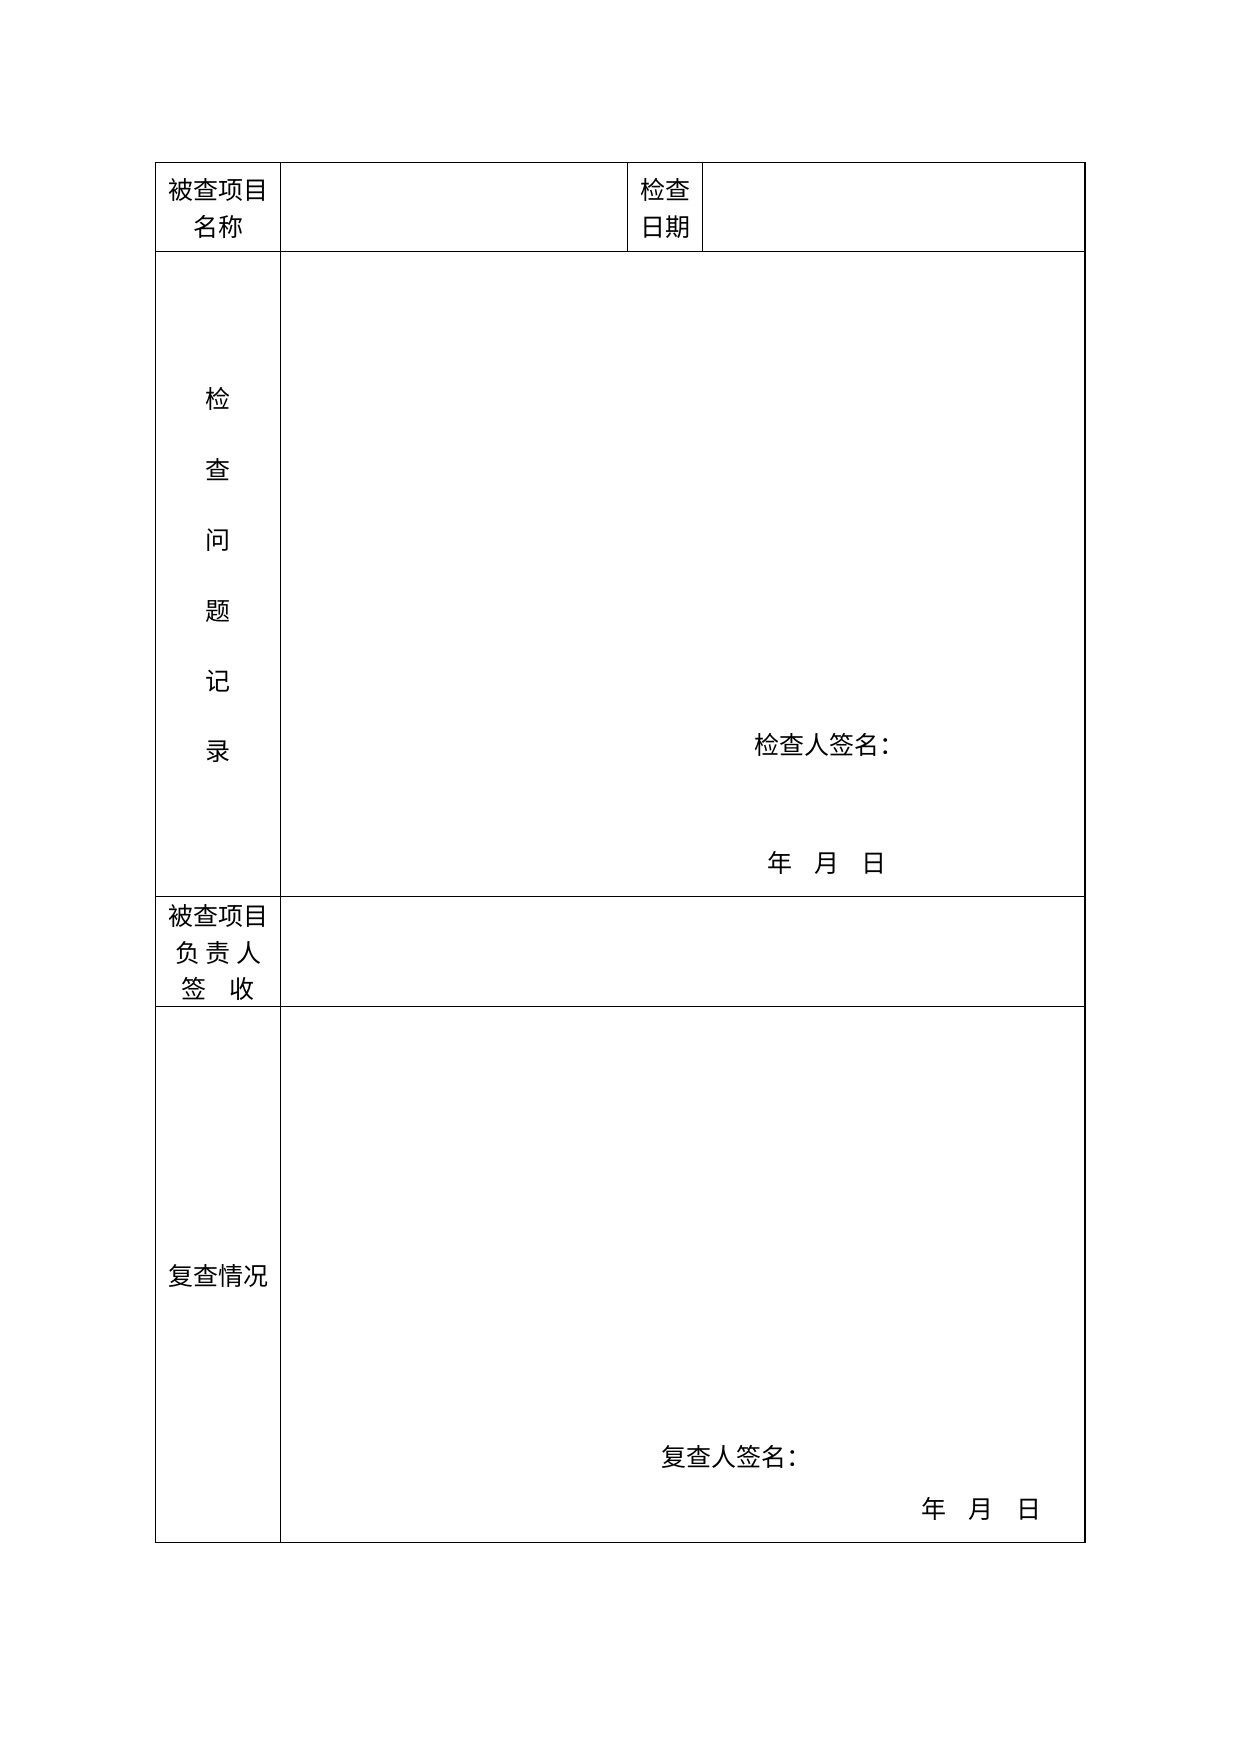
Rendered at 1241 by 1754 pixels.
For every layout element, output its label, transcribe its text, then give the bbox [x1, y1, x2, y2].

table_header 检查 日期 [628, 163, 702, 251]
table_cell 复查人签名： 年 月 日 [281, 1007, 1084, 1542]
table_cell [281, 897, 1084, 1006]
table_cell 检 查 问 题 记 录 [156, 252, 280, 896]
table_cell 复查情况 [156, 1007, 280, 1542]
table_header 被查项目名称 [156, 163, 280, 251]
table_cell 被查项目 负 责 人 签 收 [156, 897, 280, 1006]
table_header [703, 163, 1084, 251]
table_header [281, 163, 627, 251]
table_cell 检查人签名： 年 月 日 [281, 252, 1084, 896]
